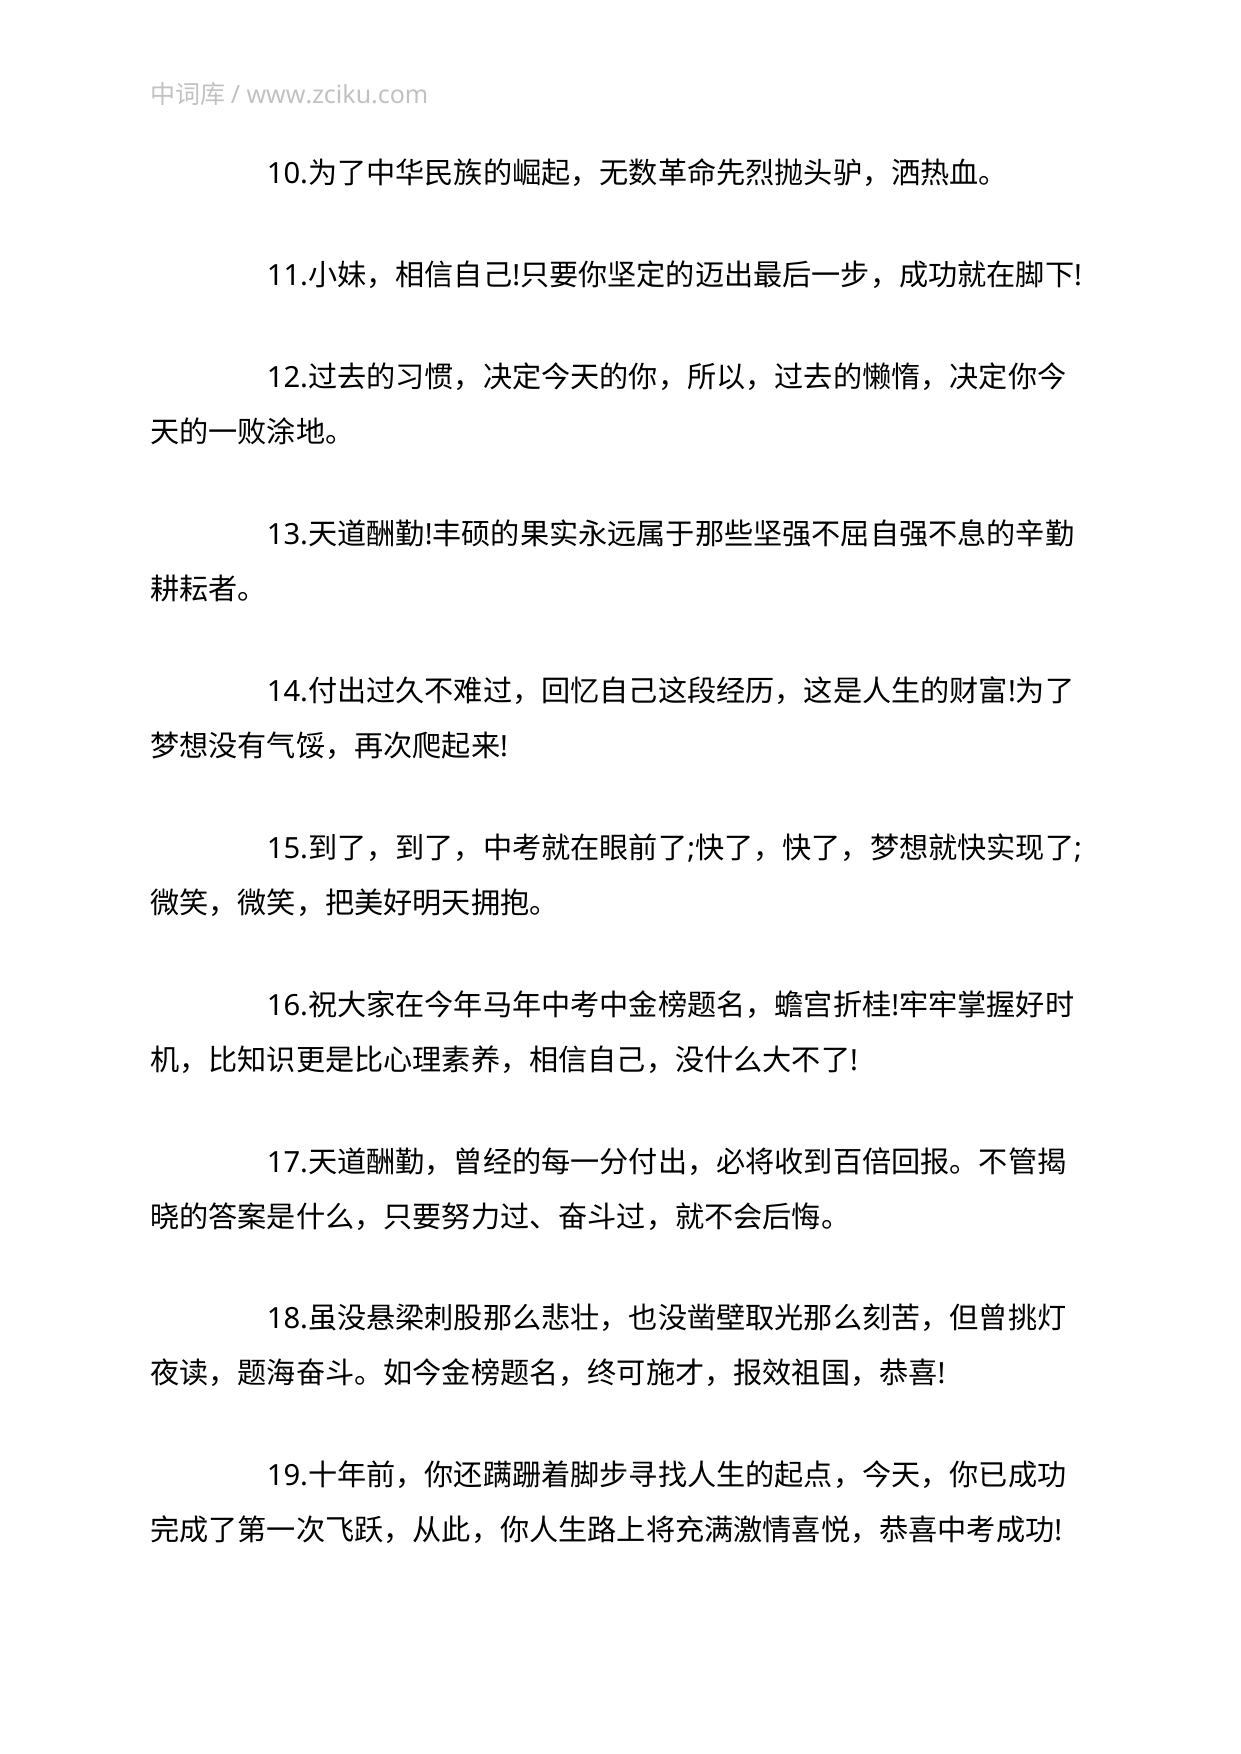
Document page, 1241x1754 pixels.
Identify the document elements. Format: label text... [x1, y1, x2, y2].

text 14.付出过久不难过，回忆自己这段经历，这是人生的财富!为了梦想没有气馁，再次爬起来! [150, 667, 1090, 765]
text 16.祝大家在今年马年中考中金榜题名，蟾宫折桂!牢牢掌握好时机，比知识更是比心理素养，相信自己，没什么大不了! [150, 981, 1090, 1079]
text 15.到了，到了，中考就在眼前了;快了，快了，梦想就快实现了;微笑，微笑，把美好明天拥抱。 [150, 824, 1090, 922]
text 17.天道酬勤，曾经的每一分付出，必将收到百倍回报。不管揭晓的答案是什么，只要努力过、奋斗过，就不会后悔。 [150, 1138, 1090, 1236]
text 12.过去的习惯，决定今天的你，所以，过去的懒惰，决定你今天的一败涂地。 [150, 354, 1090, 451]
text 19.十年前，你还蹒跚着脚步寻找人生的起点，今天，你已成功完成了第一次飞跃，从此，你人生路上将充满激情喜悦，恭喜中考成功! [150, 1452, 1090, 1549]
text 10.为了中华民族的崛起，无数革命先烈抛头驴，洒热血。 [150, 150, 1090, 192]
text 11.小妹，相信自己!只要你坚定的迈出最后一步，成功就在脚下! [150, 252, 1090, 294]
text 18.虽没悬梁刺股那么悲壮，也没凿壁取光那么刻苦，但曾挑灯夜读，题海奋斗。如今金榜题名，终可施才，报效祖国，恭喜! [150, 1295, 1090, 1392]
text 13.天道酬勤!丰硕的果实永远属于那些坚强不屈自强不息的辛勤耕耘者。 [150, 511, 1090, 608]
